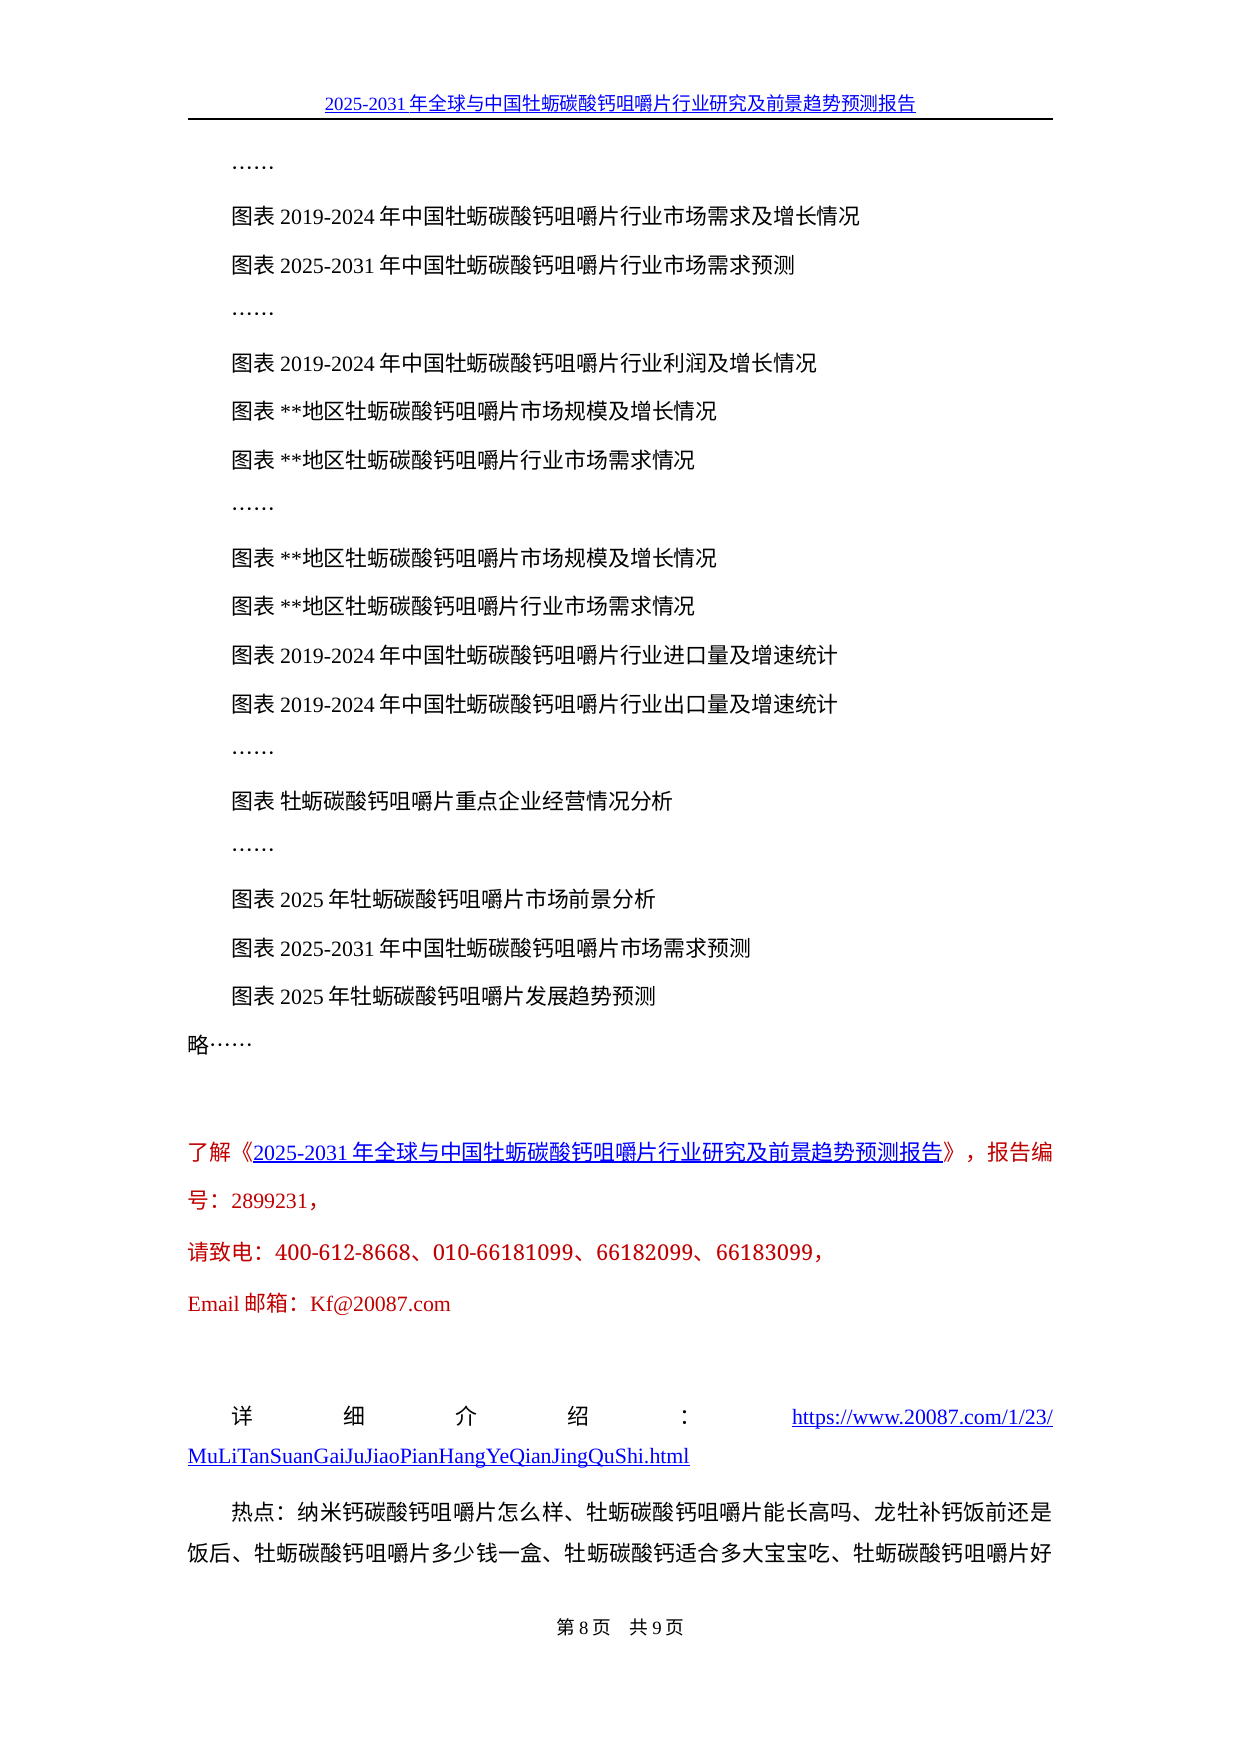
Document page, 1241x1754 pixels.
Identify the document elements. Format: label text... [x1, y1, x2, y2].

text 详细介绍：https://www.20087.com/1/23/MuLiTanSuanGaiJuJiaoPianHangYeQianJingQuShi.html [187, 1399, 1053, 1472]
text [187, 1494, 1053, 1568]
text 了解《2025-2031年全球与中国牡蛎碳酸钙咀嚼片行业研究及前景趋势预测报告》，报告编号：2899231， [187, 1134, 1053, 1215]
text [187, 150, 1053, 1060]
text 请致电：400-612-8668、010-66181099、66182099、66183099， [187, 1234, 1053, 1267]
text Email邮箱：Kf@20087.com [187, 1286, 1053, 1318]
